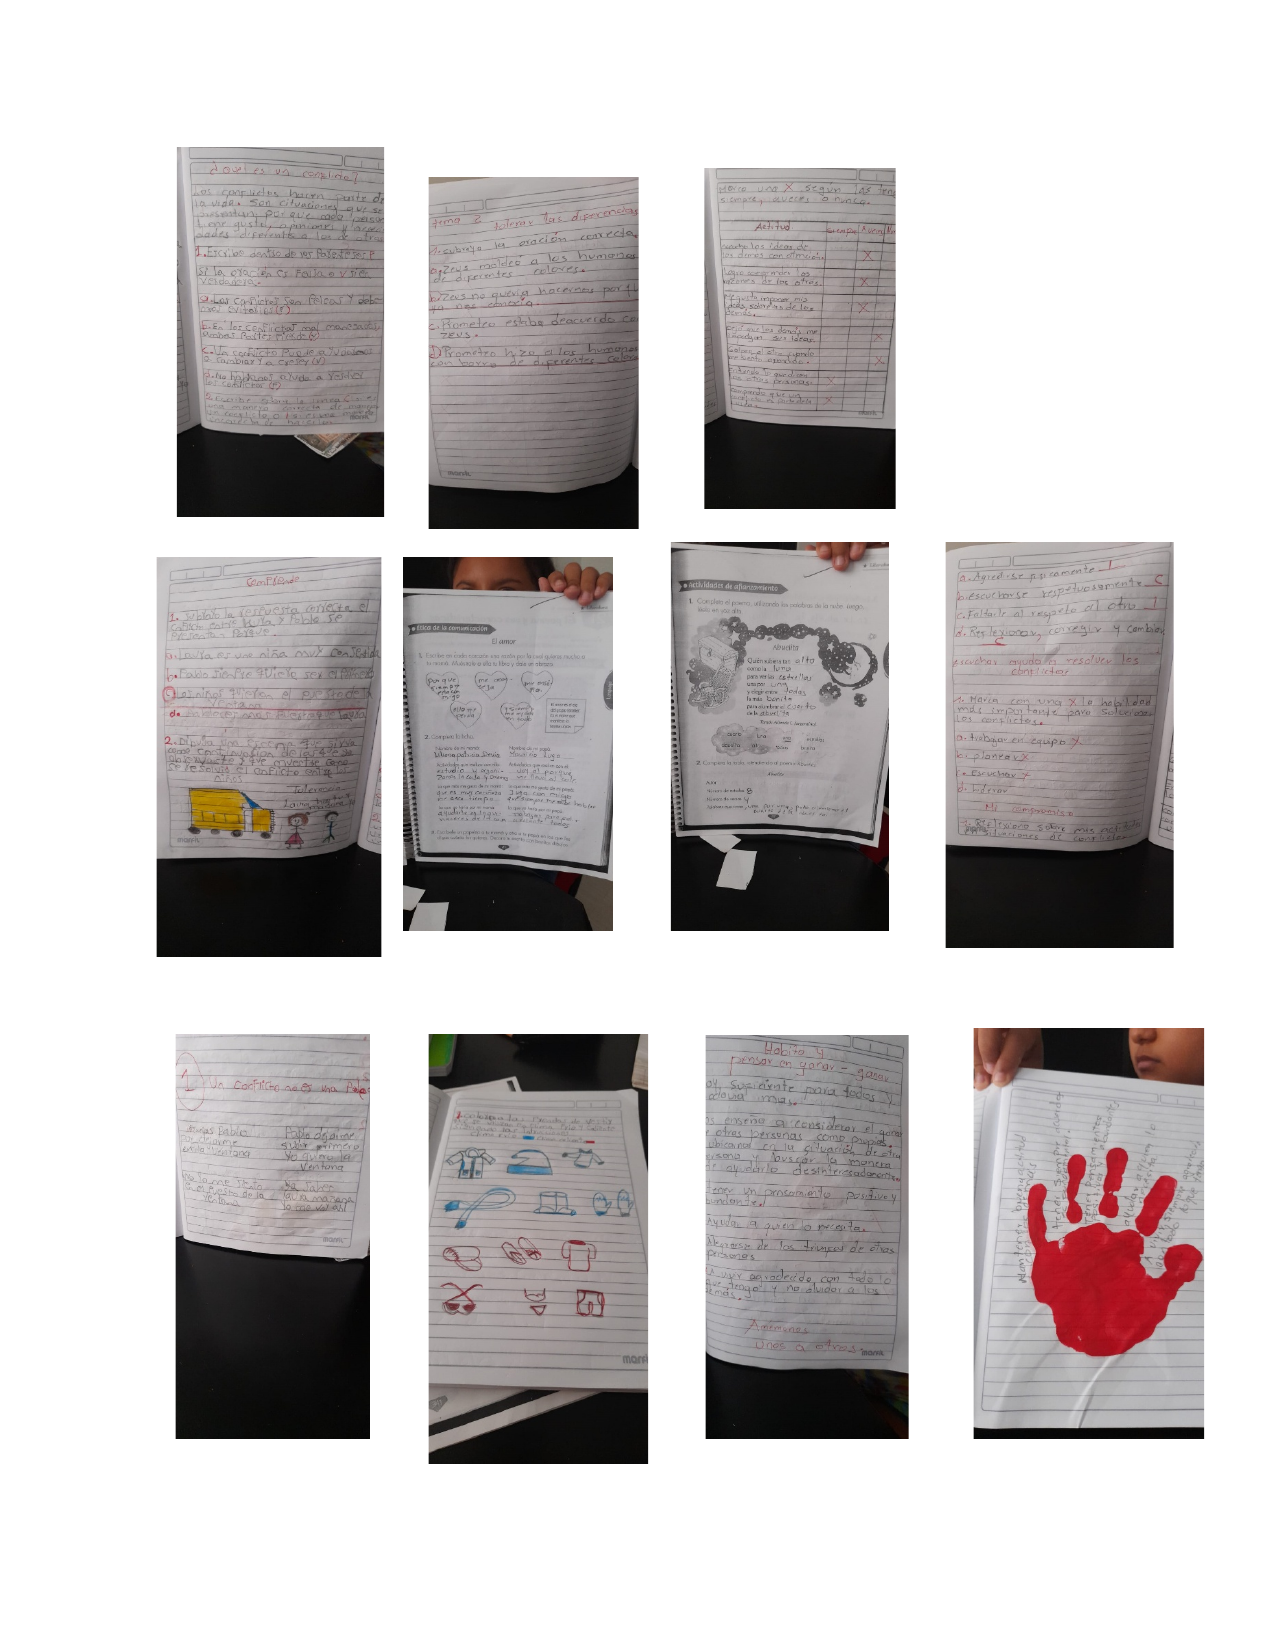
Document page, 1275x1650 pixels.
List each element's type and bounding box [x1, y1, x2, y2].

picture [945, 542, 1174, 948]
picture [428, 1034, 649, 1464]
picture [428, 177, 639, 529]
picture [403, 557, 613, 931]
picture [670, 542, 889, 931]
picture [156, 557, 382, 957]
picture [973, 1028, 1205, 1439]
picture [176, 147, 385, 517]
picture [704, 168, 896, 509]
picture [705, 1035, 909, 1439]
picture [175, 1034, 370, 1439]
